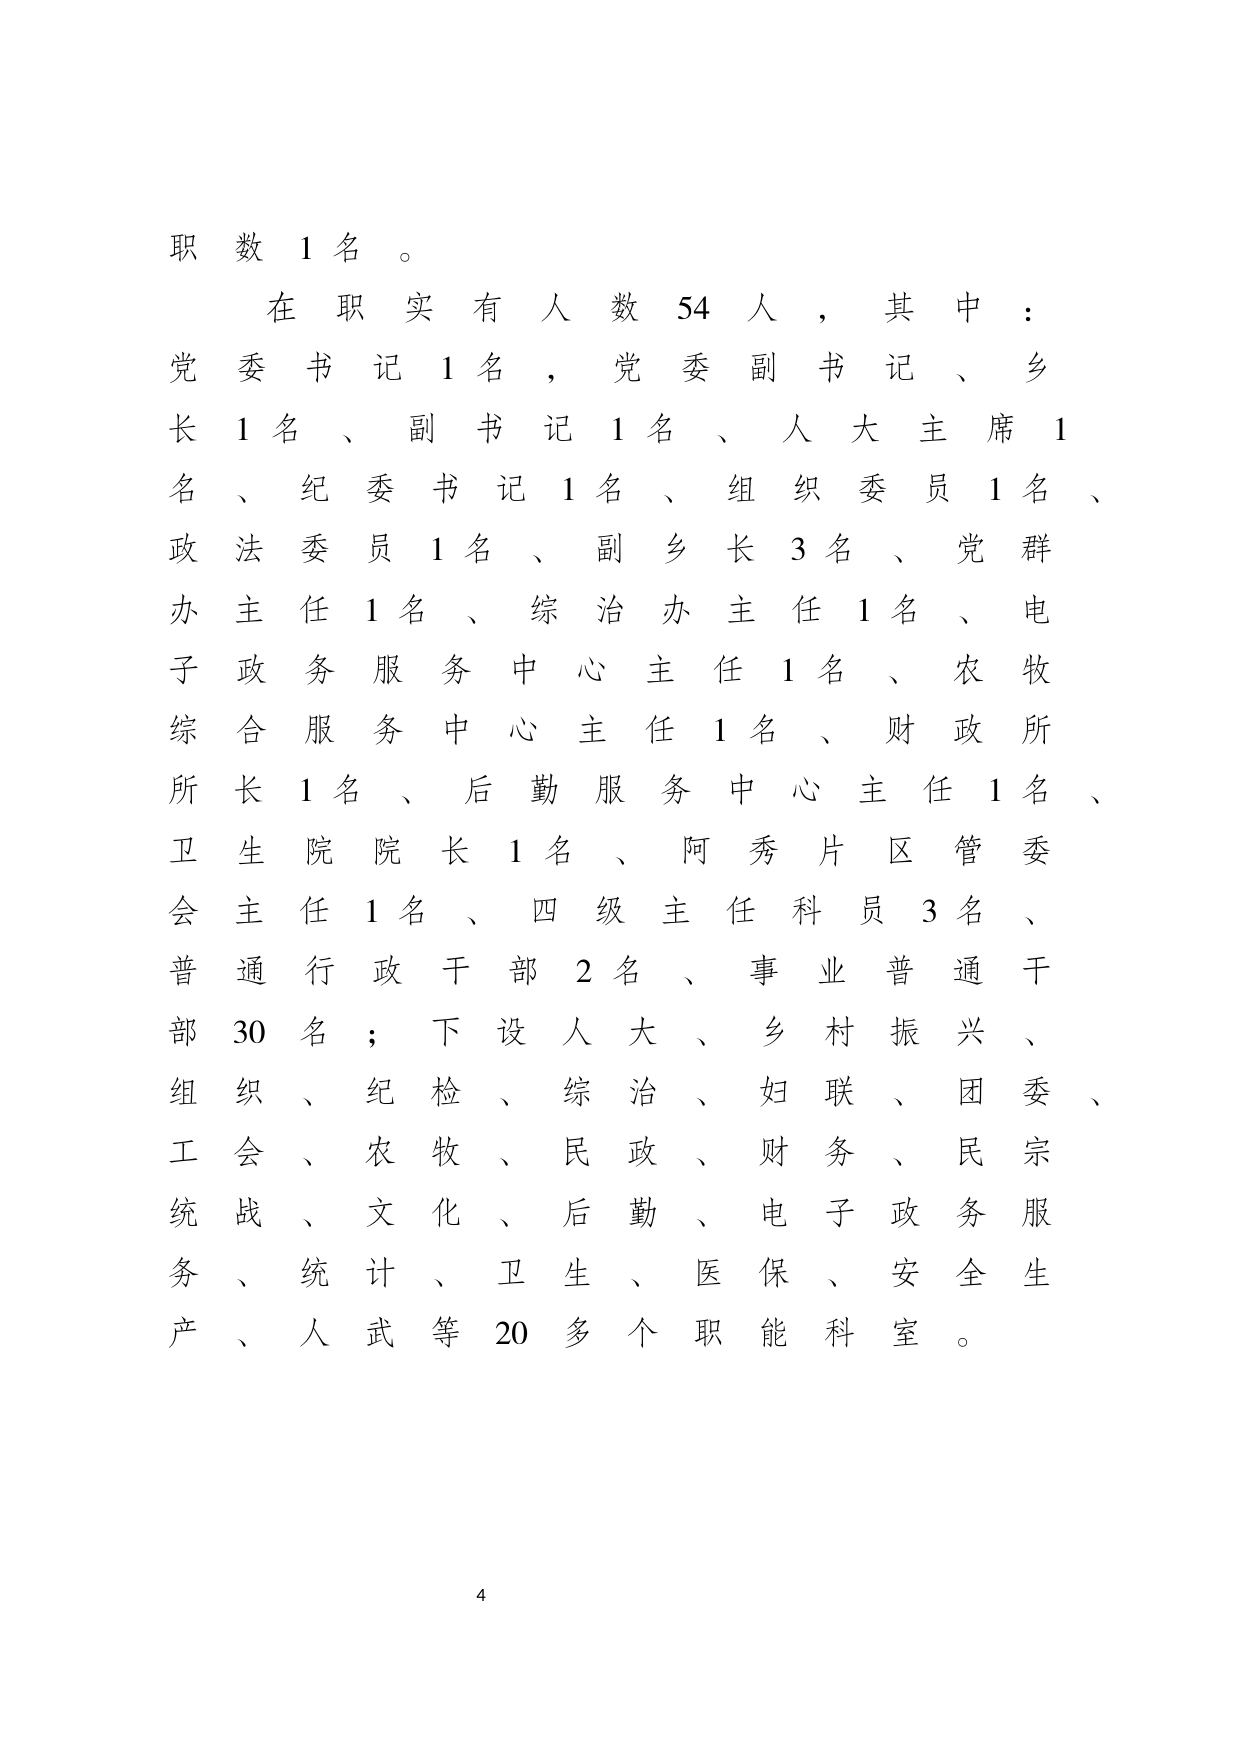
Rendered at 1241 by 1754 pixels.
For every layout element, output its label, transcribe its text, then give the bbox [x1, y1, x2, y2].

text 在职实有人数54人，其中：党委书记1名，党委副书记、乡长1名、副书记1名、人大主席1名、纪委书记1名、组织委员1名、政法委员1名、副乡长3名、党群办主任1名、综治办主任1名、电子政务服务中心主任1名、农牧综合服务中心主任1名、财政所所长1名、后勤服务中心主任1名、卫生院院长1名、阿秀片区管委会主任1名、四级主任科员3名、普通行政干部2名、事业普通干部30名；下设人大、乡村振兴、组织、纪检、综治、妇联、团委、工会、农牧、民政、财务、民宗统战、文化、后勤、电子政务服务、统计、卫生、医保、安全生产、人武等20多个职能科室。 [167, 280, 1085, 1365]
list 财政所核定副科级领导职数1名。 [167, 219, 1085, 280]
